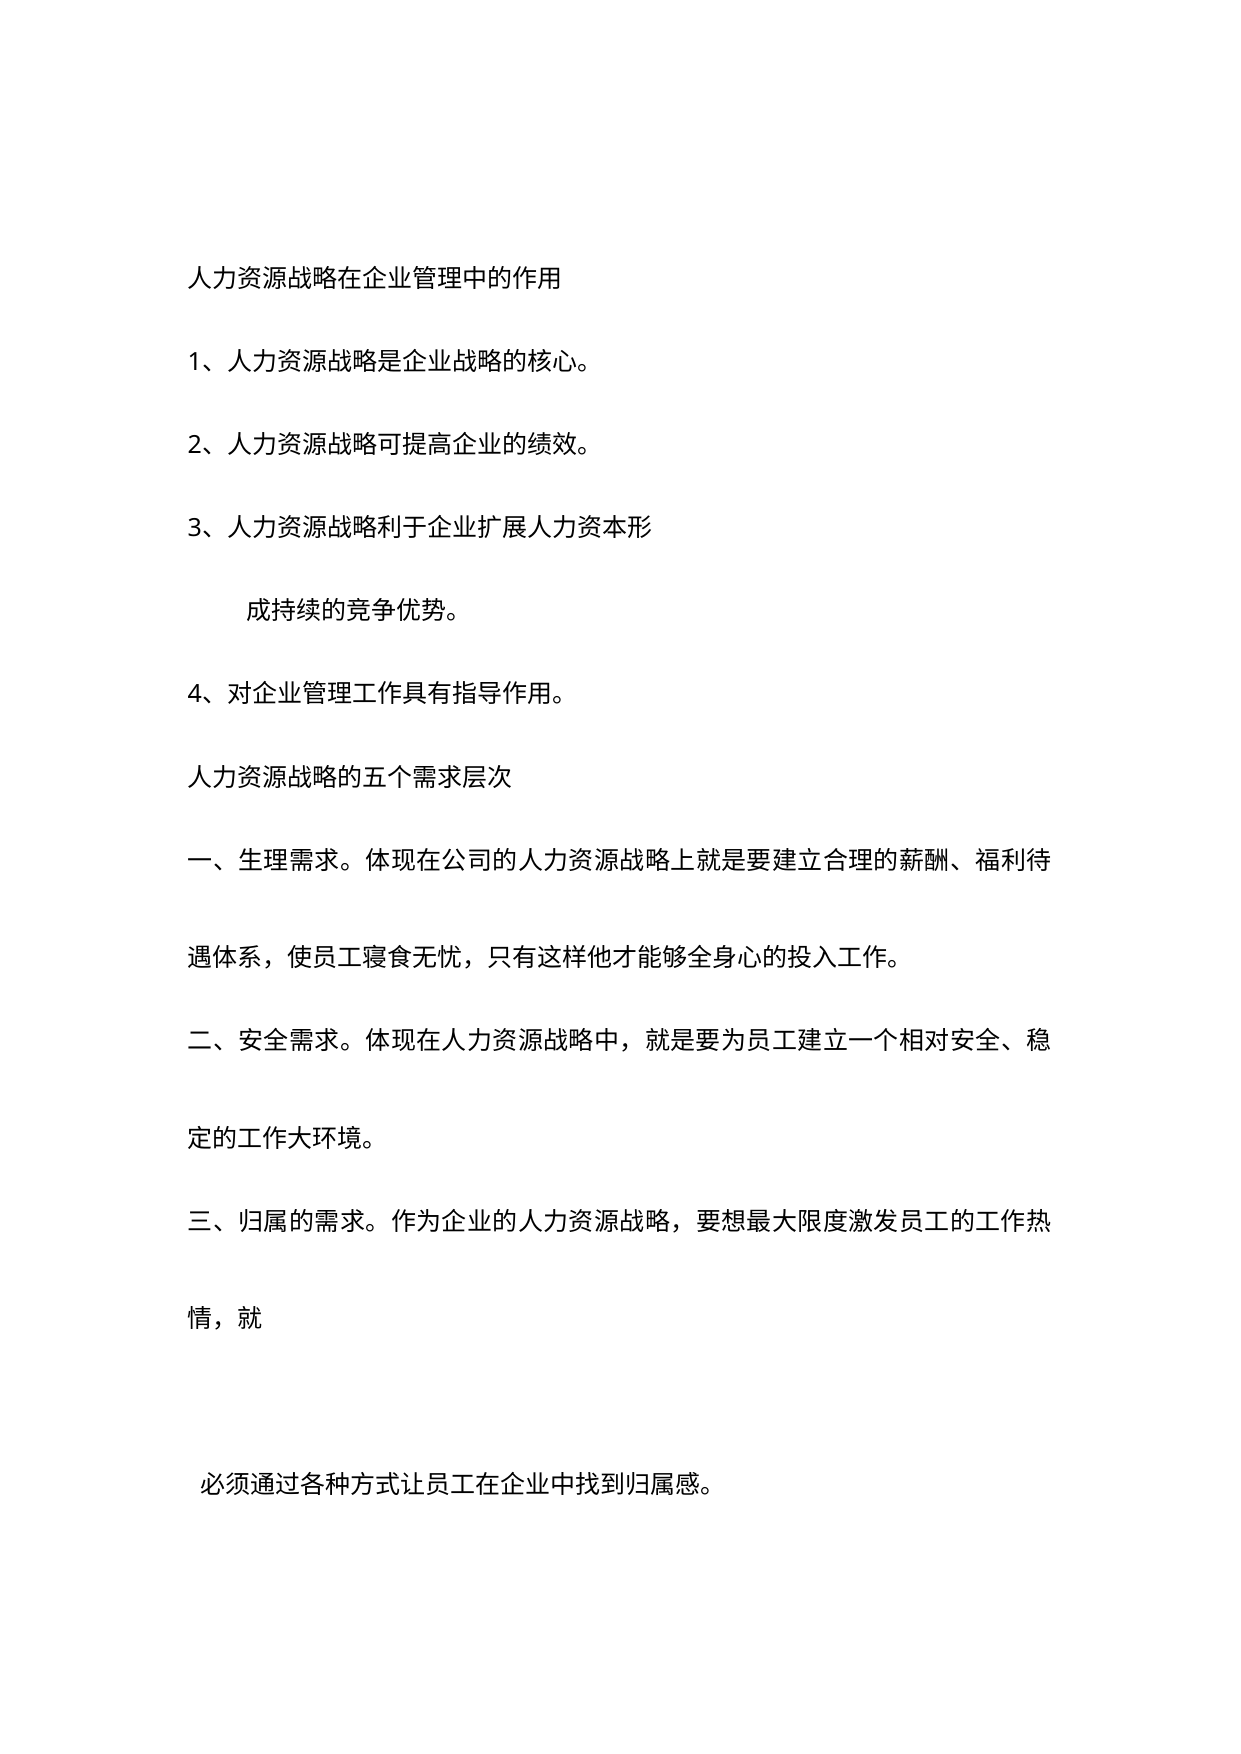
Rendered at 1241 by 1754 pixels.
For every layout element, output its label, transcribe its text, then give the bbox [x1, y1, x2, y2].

text 成持续的竞争优势。 [187, 576, 1053, 641]
text 人力资源战略在企业管理中的作用 [187, 244, 1053, 309]
text 2、人力资源战略可提高企业的绩效。 [187, 410, 1053, 475]
text 必须通过各种方式让员工在企业中找到归属感。 [187, 1450, 1053, 1515]
text 3、人力资源战略利于企业扩展人力资本形 [187, 493, 1053, 558]
text 二、安全需求。体现在人力资源战略中，就是要为员工建立一个相对安全、稳定的工作大环境。 [187, 1006, 1053, 1169]
text 一、生理需求。体现在公司的人力资源战略上就是要建立合理的薪酬、福利待遇体系，使员工寝食无忧，只有这样他才能够全身心的投入工作。 [187, 826, 1053, 988]
text 人力资源战略的五个需求层次 [187, 743, 1053, 808]
text 1、人力资源战略是企业战略的核心。 [187, 327, 1053, 392]
text 三、归属的需求。作为企业的人力资源战略，要想最大限度激发员工的工作热情，就 [187, 1187, 1053, 1349]
text 4、对企业管理工作具有指导作用。 [187, 659, 1053, 724]
